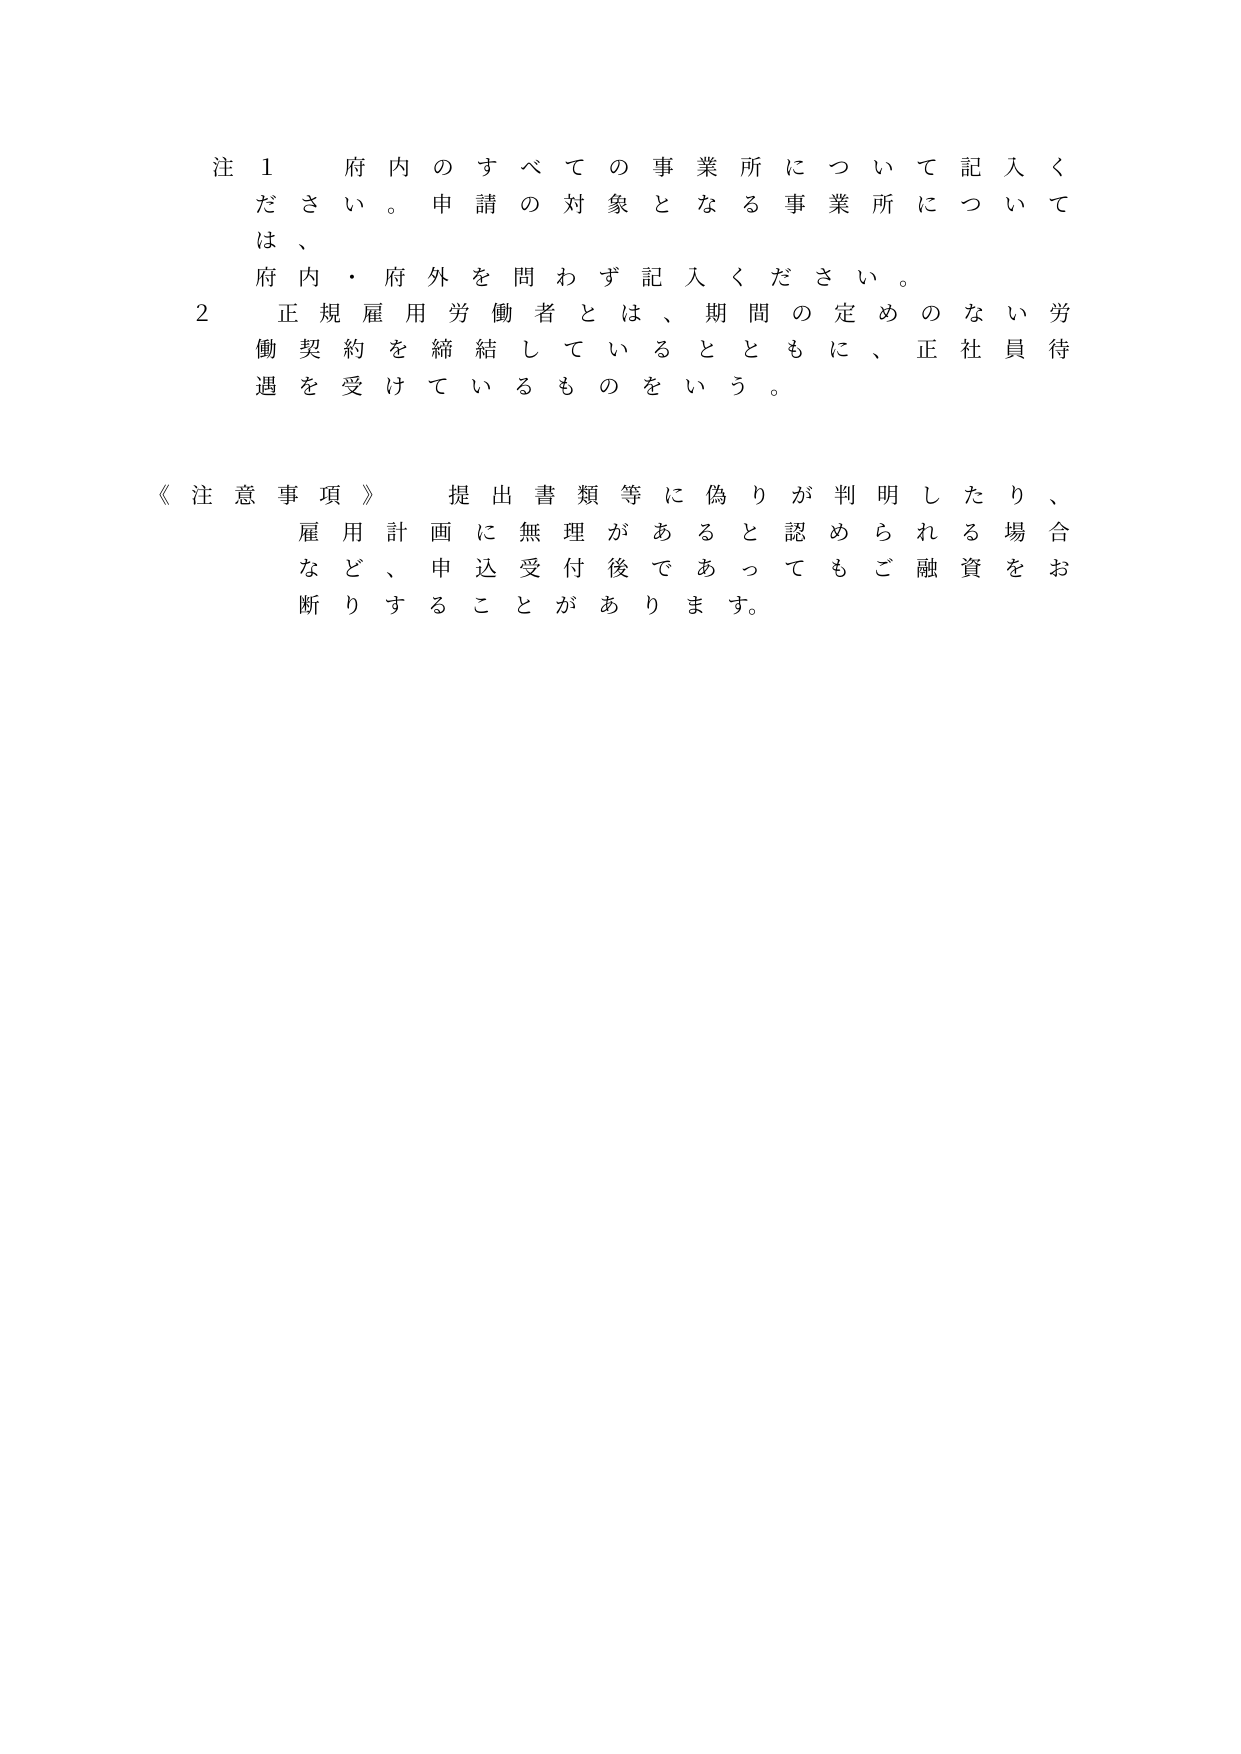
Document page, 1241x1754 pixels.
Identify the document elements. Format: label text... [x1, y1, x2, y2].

text ２ 正規雇用労働者とは、期間の定めのない労働契約を締結しているとともに、正社員待遇を受けているものをいう。 [148, 294, 1092, 403]
text 《注意事項》 提出書類等に偽りが判明したり、雇用計画に無理があると認められる場合など、申込受付後であってもご融資をお断りすることがあります。 [148, 476, 1092, 622]
text 府内・府外を問わず記入ください。 [245, 257, 1092, 294]
text 注１ 府内のすべての事業所について記入ください。申請の対象となる事業所については、 [202, 148, 1092, 257]
